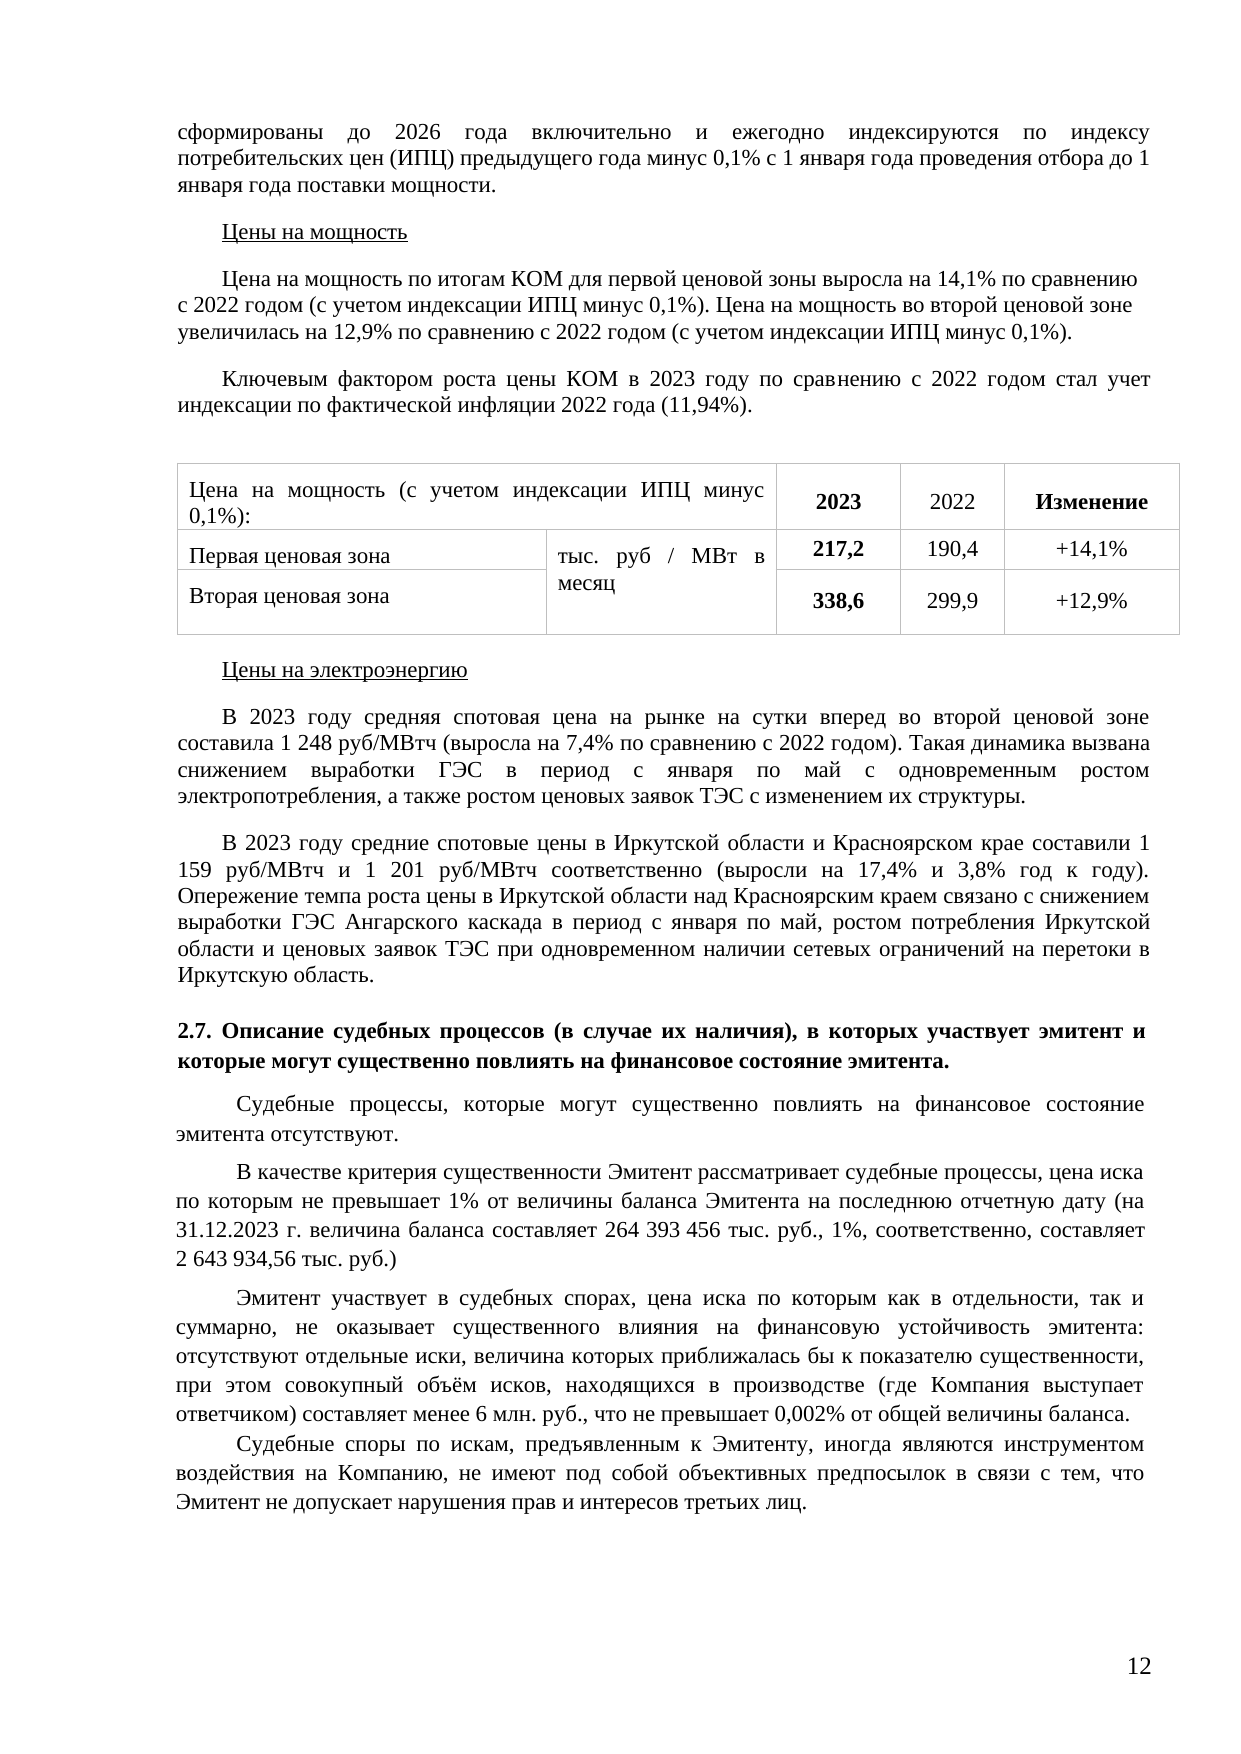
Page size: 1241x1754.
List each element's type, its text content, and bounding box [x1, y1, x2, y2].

text Судебные процессы, которые могут существенно повлиять на финансовое состояние эмитента отсутствуют. [176, 1090, 1146, 1146]
table_header 2023 [777, 464, 900, 529]
table_cell +12,9% [1005, 570, 1179, 634]
text Ключевым фактором роста цены КОМ в 2023 году по сравнению с 2022 годом стал учет индексации по фактической инфляции 2022 года (11,94%). [177, 365, 1152, 418]
text В 2023 году средние спотовые цены в Иркутской области и Красноярском крае составили 1 159 руб/МВтч и 1 201 руб/МВтч соответственно (выросли на 17,4% и 3,8% год к году). Опережение темпа роста цены в Иркутской области над Красноярским краем связано с снижением выработки ГЭС Ангарского каскада в период с января по май, ростом потребления Иркутской области и ценовых заявок ТЭС при одновременном наличии сетевых ограничений на перетоки в Иркутскую область. [177, 829, 1152, 987]
table_header Цена на мощность (с учетом индексации ИПЦ минус 0,1%): [178, 464, 776, 529]
table_cell Вторая ценовая зона [178, 570, 546, 634]
table_cell тыс. руб / МВт в месяц [547, 530, 776, 634]
table_cell +14,1% [1005, 530, 1179, 569]
text В 2023 году средняя спотовая цена на рынке на сутки вперед во второй ценовой зоне составила 1 248 руб/МВтч (выросла на 7,4% по сравнению c 2022 годом). Такая динамика вызвана снижением выработки ГЭС в период с января по май с одновременным ростом электропотребления, а также ростом ценовых заявок ТЭС с изменением их структуры. [177, 703, 1152, 808]
table_cell 190,4 [901, 530, 1004, 569]
table_cell 338,6 [777, 570, 900, 634]
text 2.7. Описание судебных процессов (в случае их наличия), в которых участвует эмитент и которые могут существенно повлиять на финансовое состояние эмитента. [177, 1017, 1147, 1073]
text Цены на электроэнергию [177, 656, 1152, 682]
table_cell 217,2 [777, 530, 900, 569]
table_header Изменение [1005, 464, 1179, 529]
text Цены на мощность [177, 218, 1152, 244]
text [177, 118, 1152, 197]
table_cell Первая ценовая зона [178, 530, 546, 569]
table_cell 299,9 [901, 570, 1004, 634]
text В качестве критерия существенности Эмитент рассматривает судебные процессы, цена иска по которым не превышает 1% от величины баланса Эмитента на последнюю отчетную дату (на 31.12.2023 г. величина баланса составляет 264 393 456 тыс. руб., 1%, соответственно, составляет 2 643 934,56 тыс. руб.) [176, 1158, 1146, 1272]
text Эмитент участвует в судебных спорах, цена иска по которым как в отдельности, так и суммарно, не оказывает существенного влияния на финансовую устойчивость эмитента: отсутствуют отдельные иски, величина которых приближалась бы к показателю существенности, при этом совокупный объём исков, находящихся в производстве (где Компания выступает ответчиком) составляет менее 6 млн. руб., что не превышает 0,002% от общей величины баланса. [176, 1284, 1146, 1427]
table_header 2022 [901, 464, 1004, 529]
text Цена на мощность по итогам КОМ для первой ценовой зоны выросла на 14,1% по сравнению с 2022 годом (с учетом индексации ИПЦ минус 0,1%). Цена на мощность во второй ценовой зоне увеличилась на 12,9% по сравнению с 2022 годом (с учетом индексации ИПЦ минус 0,1%). [177, 265, 1152, 344]
text Судебные споры по искам, предъявленным к Эмитенту, иногда являются инструментом воздействия на Компанию, не имеют под собой объективных предпосылок в связи с тем, что Эмитент не допускает нарушения прав и интересов третьих лиц. [176, 1430, 1146, 1515]
